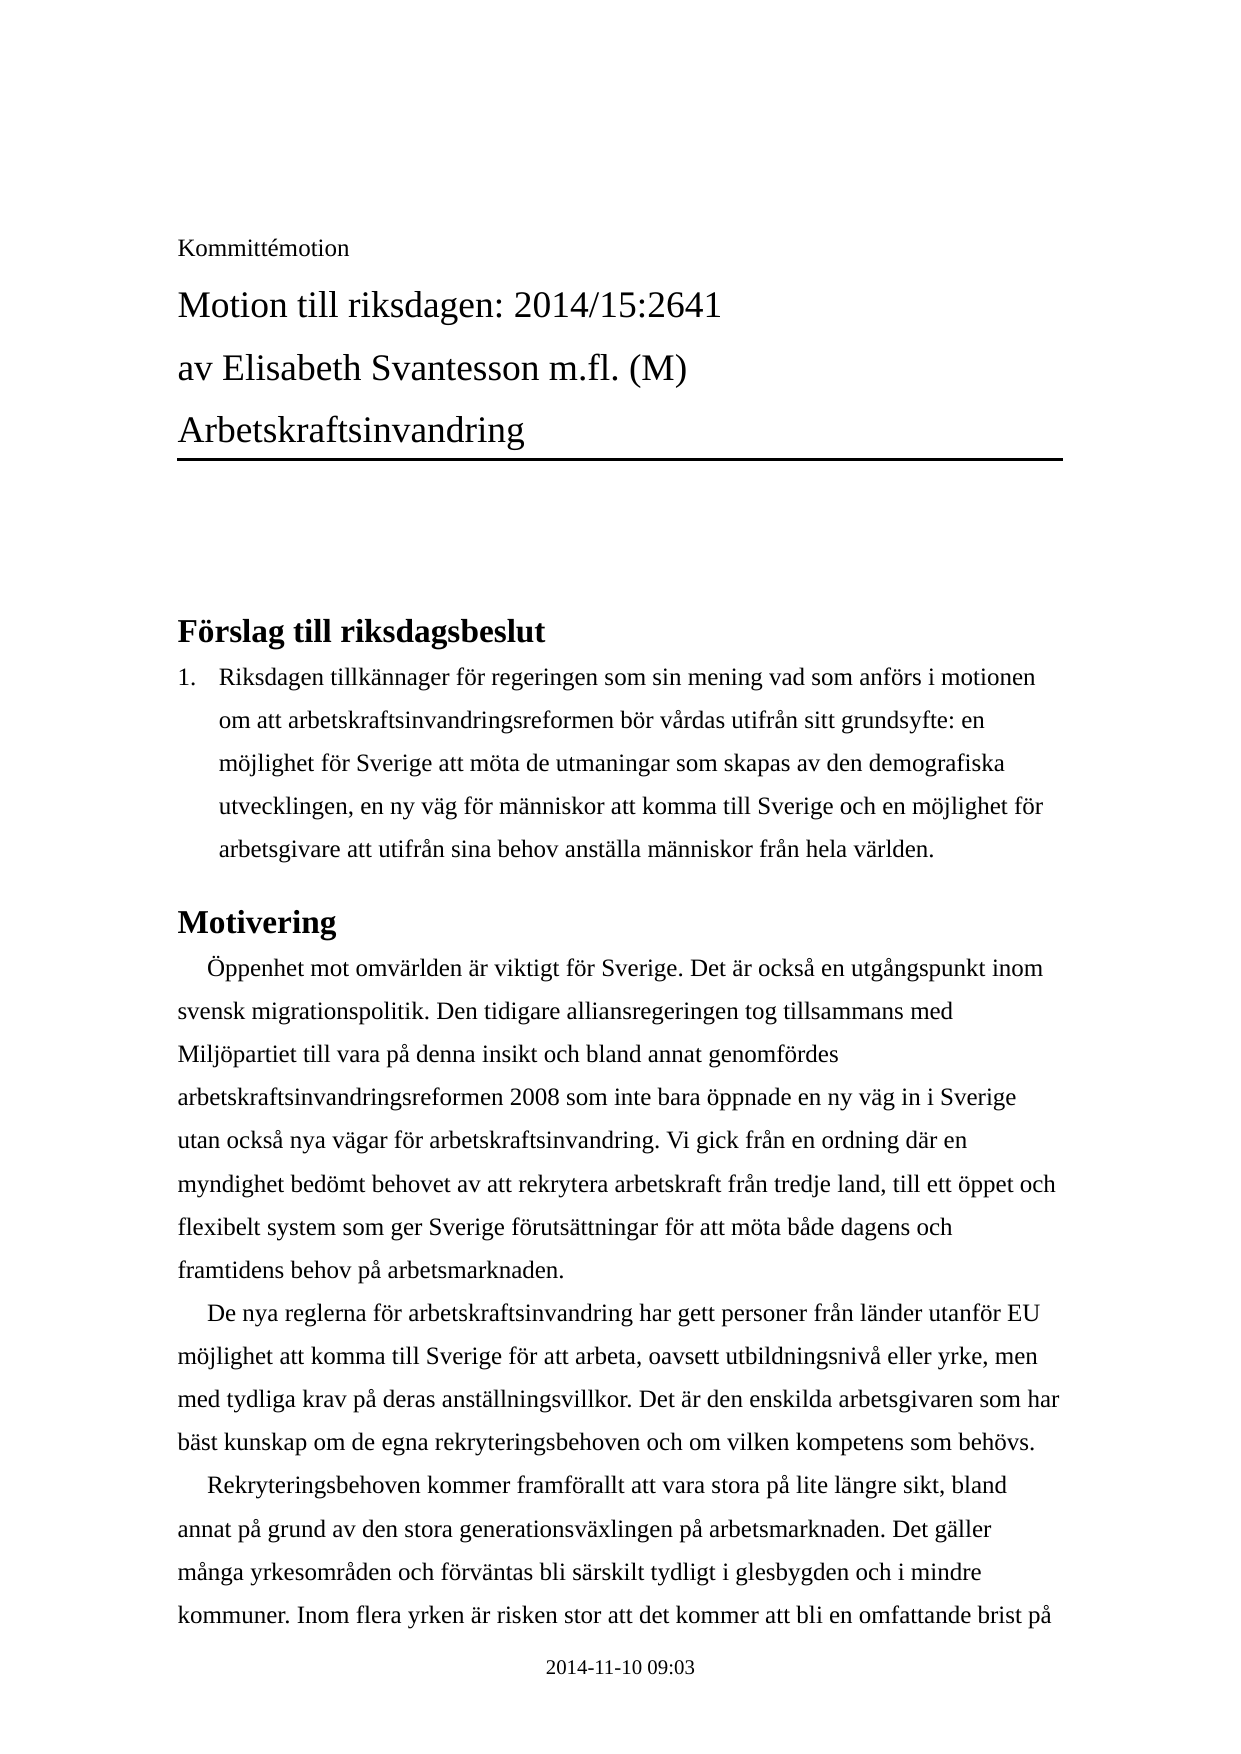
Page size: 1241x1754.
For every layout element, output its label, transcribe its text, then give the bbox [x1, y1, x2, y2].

subtitle Motivering [177, 902, 1063, 941]
text De nya reglerna för arbetskraftsinvandring har gett personer från länder utanför EU möjlighet att komma till Sverige för att arbeta, oavsett utbildningsnivå eller yrke, men med tydliga krav på deras anställningsvillkor. Det är den enskilda arbetsgivaren som har bäst kunskap om de egna rekryteringsbehoven och om vilken kompetens som behövs. [177, 1298, 1063, 1456]
text Öppenhet mot omvärlden är viktigt för Sverige. Det är också en utgångspunkt inom svensk migrationspolitik. Den tidigare alliansregeringen tog tillsammans med Miljöpartiet till vara på denna insikt och bland annat genomfördes arbetskraftsinvandringsreformen 2008 som inte bara öppnade en ny väg in i Sverige utan också nya vägar för arbetskraftsinvandring. Vi gick från en ordning där en myndighet bedömt behovet av att rekrytera arbetskraft från tredje land, till ett öppet och flexibelt system som ger Sverige förutsättningar för att möta både dagens och framtidens behov på arbetsmarknaden. [177, 953, 1063, 1284]
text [177, 1471, 1063, 1629]
